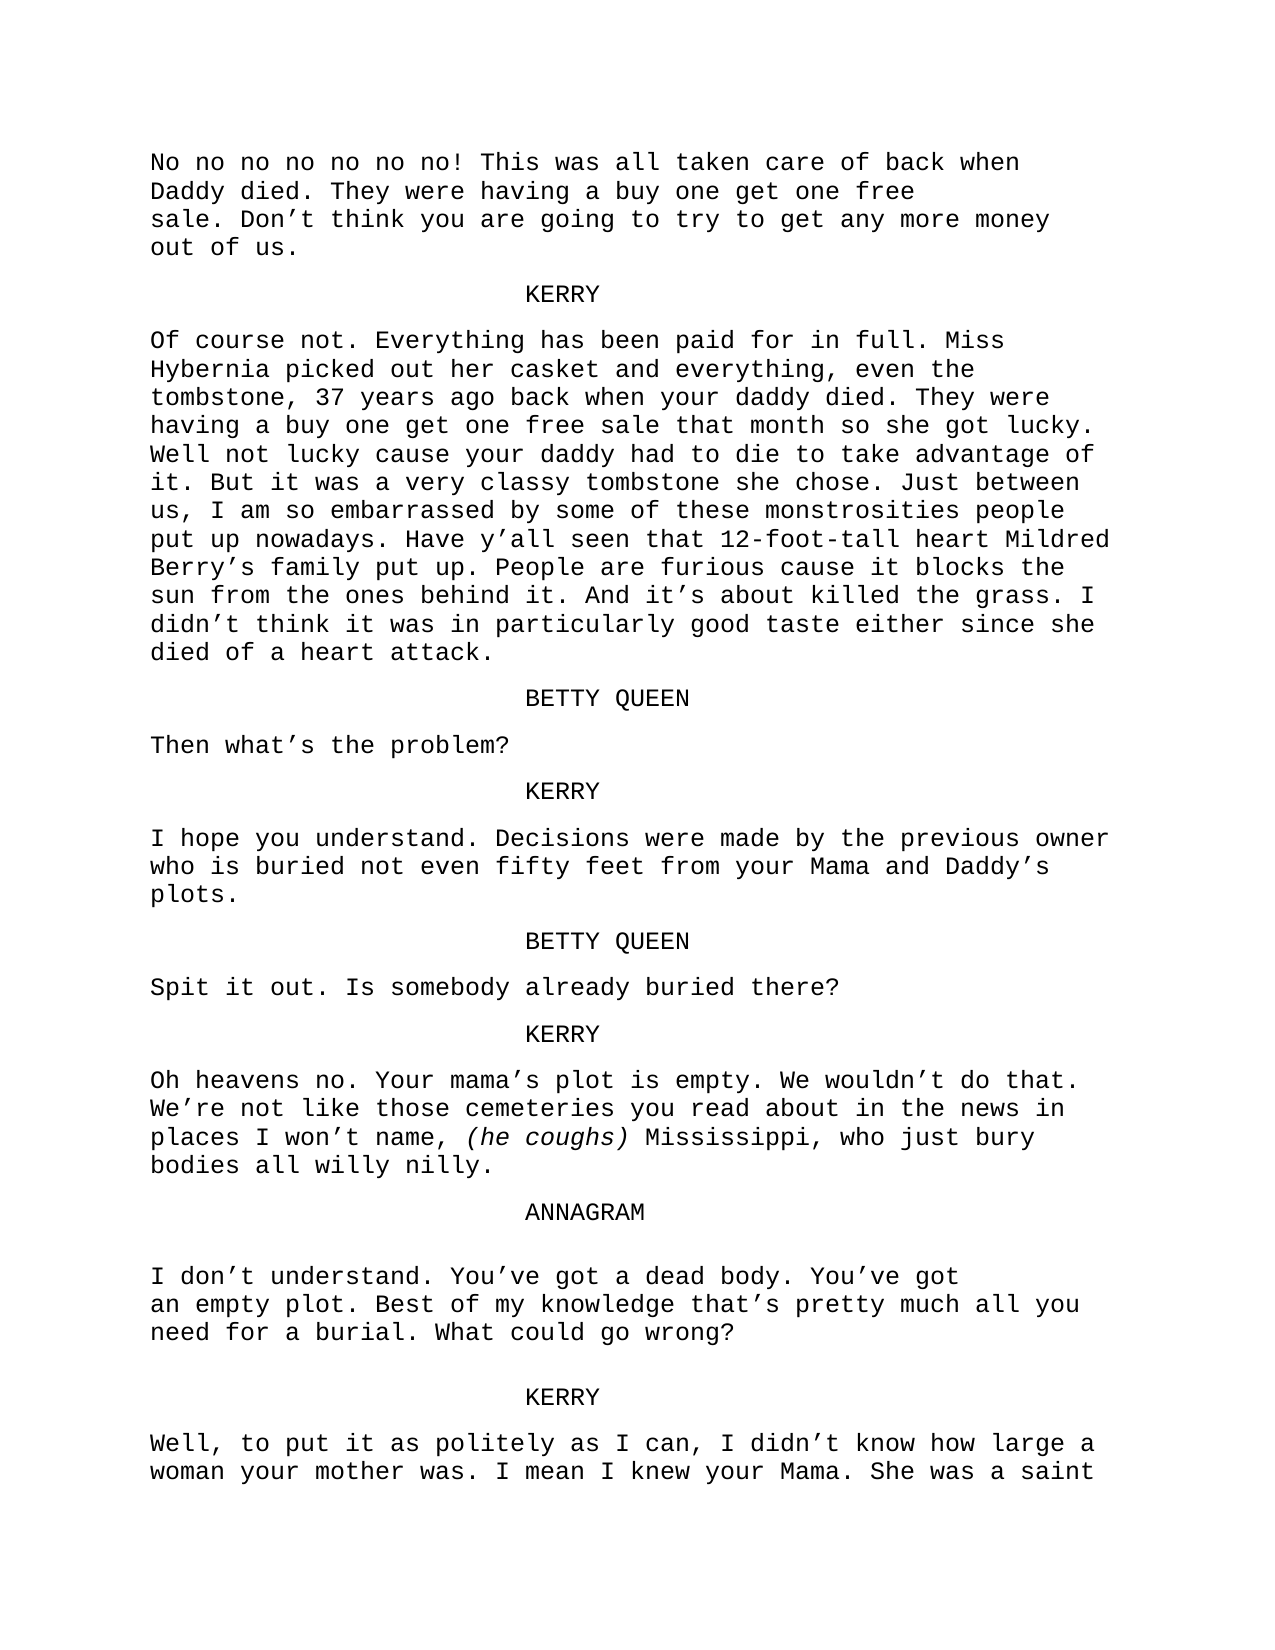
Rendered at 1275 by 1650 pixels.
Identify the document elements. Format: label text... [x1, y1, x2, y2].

text Oh heavens no. Your mama’s plot is empty. We wouldn’t do that. We’re not like those cemeteries you read about in the news in places I won’t name, (he coughs) Mississippi, who just bury bodies all willy nilly. [150, 1068, 1125, 1181]
text ANNAGRAM [450, 1199, 1125, 1227]
text KERRY [450, 281, 1095, 310]
text KERRY [450, 1384, 1095, 1412]
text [150, 1431, 1125, 1487]
text KERRY [450, 1021, 1125, 1049]
text No no no no no no no! This was all taken care of back when Daddy died. They were having a buy one get one free sale. Don’t think you are going to try to get any more money out of us. [150, 150, 1095, 263]
text Then what’s the problem? [150, 732, 1110, 761]
text BETTY QUEEN [450, 686, 1110, 714]
text Of course not. Everything has been paid for in full. Miss Hybernia picked out her casket and everything, even the tombstone, 37 years ago back when your daddy died. They were having a buy one get one free sale that month so she got lucky. Well not lucky cause your daddy had to die to take advantage of it. But it was a very classy tombstone she chose. Just between us, I am so embarrassed by some of these monstrosities people put up nowadays. Have y’all seen that 12-foot-tall heart Mildred Berry’s family put up. People are furious cause it blocks the sun from the ones behind it. And it’s about killed the grass. I didn’t think it was in particularly good taste either since she died of a heart attack. [150, 328, 1110, 668]
text Spit it out. Is somebody already buried there? [150, 975, 1125, 1003]
text BETTY QUEEN [450, 928, 1110, 957]
text I hope you understand. Decisions were made by the previous owner who is buried not even fifty feet from your Mama and Daddy’s plots. [150, 825, 1110, 910]
text KERRY [450, 779, 1125, 807]
text I don’t understand. You’ve got a dead body. You’ve got an empty plot. Best of my knowledge that’s pretty much all you need for a burial. What could go wrong? [150, 1263, 1095, 1348]
